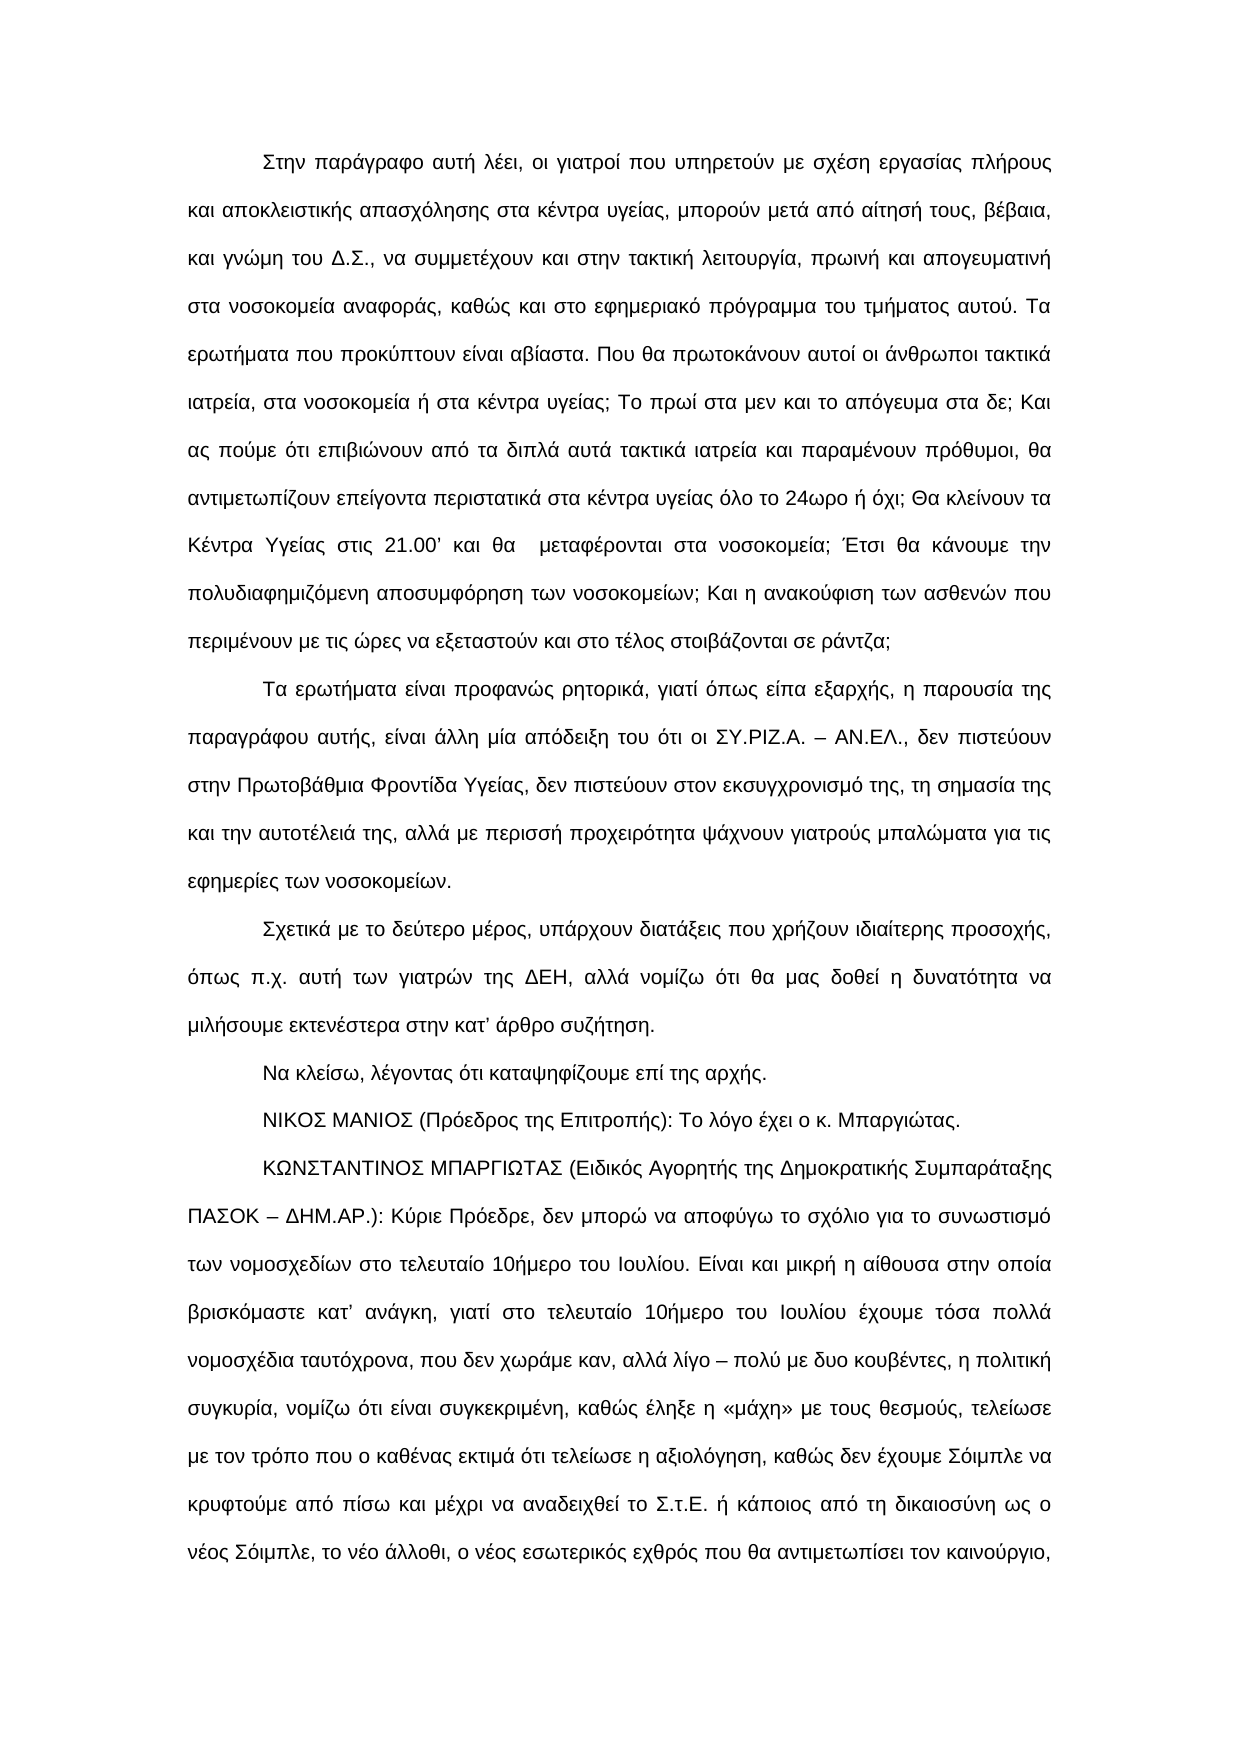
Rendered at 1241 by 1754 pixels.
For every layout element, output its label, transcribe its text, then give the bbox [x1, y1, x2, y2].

text Να κλείσω, λέγοντας ότι καταψηφίζουμε επί της αρχής. [187, 1060, 1053, 1084]
text ΝΙΚΟΣ ΜΑΝΙΟΣ (Πρόεδρος της Επιτροπής): Το λόγο έχει ο κ. Μπαργιώτας. [187, 1108, 1053, 1132]
text Τα ερωτήματα είναι προφανώς ρητορικά, γιατί όπως είπα εξαρχής, η παρουσία της παραγράφου αυτής, είναι άλλη μία απόδειξη του ότι οι ΣΥ.ΡΙΖ.Α. – ΑΝ.ΕΛ., δεν πιστεύουν στην Πρωτοβάθμια Φροντίδα Υγείας, δεν πιστεύουν στον εκσυγχρονισμό της, τη σημασία της και την αυτοτέλειά της, αλλά με περισσή προχειρότητα ψάχνουν γιατρούς μπαλώματα για τις εφημερίες των νοσοκομείων. [187, 677, 1053, 893]
text Σχετικά με το δεύτερο μέρος, υπάρχουν διατάξεις που χρήζουν ιδιαίτερης προσοχής, όπως π.χ. αυτή των γιατρών της ΔΕΗ, αλλά νομίζω ότι θα μας δοθεί η δυνατότητα να μιλήσουμε εκτενέστερα στην κατ’ άρθρο συζήτηση. [187, 917, 1053, 1036]
text Στην παράγραφο αυτή λέει, οι γιατροί που υπηρετούν με σχέση εργασίας πλήρους και αποκλειστικής απασχόλησης στα κέντρα υγείας, μπορούν μετά από αίτησή τους, βέβαια, και γνώμη του Δ.Σ., να συμμετέχουν και στην τακτική λειτουργία, πρωινή και απογευματινή στα νοσοκομεία αναφοράς, καθώς και στο εφημεριακό πρόγραμμα του τμήματος αυτού. Τα ερωτήματα που προκύπτουν είναι αβίαστα. Που θα πρωτοκάνουν αυτοί οι άνθρωποι τακτικά ιατρεία, στα νοσοκομεία ή στα κέντρα υγείας; Το πρωί στα μεν και το απόγευμα στα δε; Και ας πούμε ότι επιβιώνουν από τα διπλά αυτά τακτικά ιατρεία και παραμένουν πρόθυμοι, θα αντιμετωπίζουν επείγοντα περιστατικά στα κέντρα υγείας όλο το 24ωρο ή όχι; Θα κλείνουν τα Κέντρα Υγείας στις 21.00’ και θα μεταφέρονται στα νοσοκομεία; Έτσι θα κάνουμε την πολυδιαφημιζόμενη αποσυμφόρηση των νοσοκομείων; Και η ανακούφιση των ασθενών που περιμένουν με τις ώρες να εξεταστούν και στο τέλος στοιβάζονται σε ράντζα; [187, 150, 1053, 653]
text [187, 1156, 1053, 1563]
